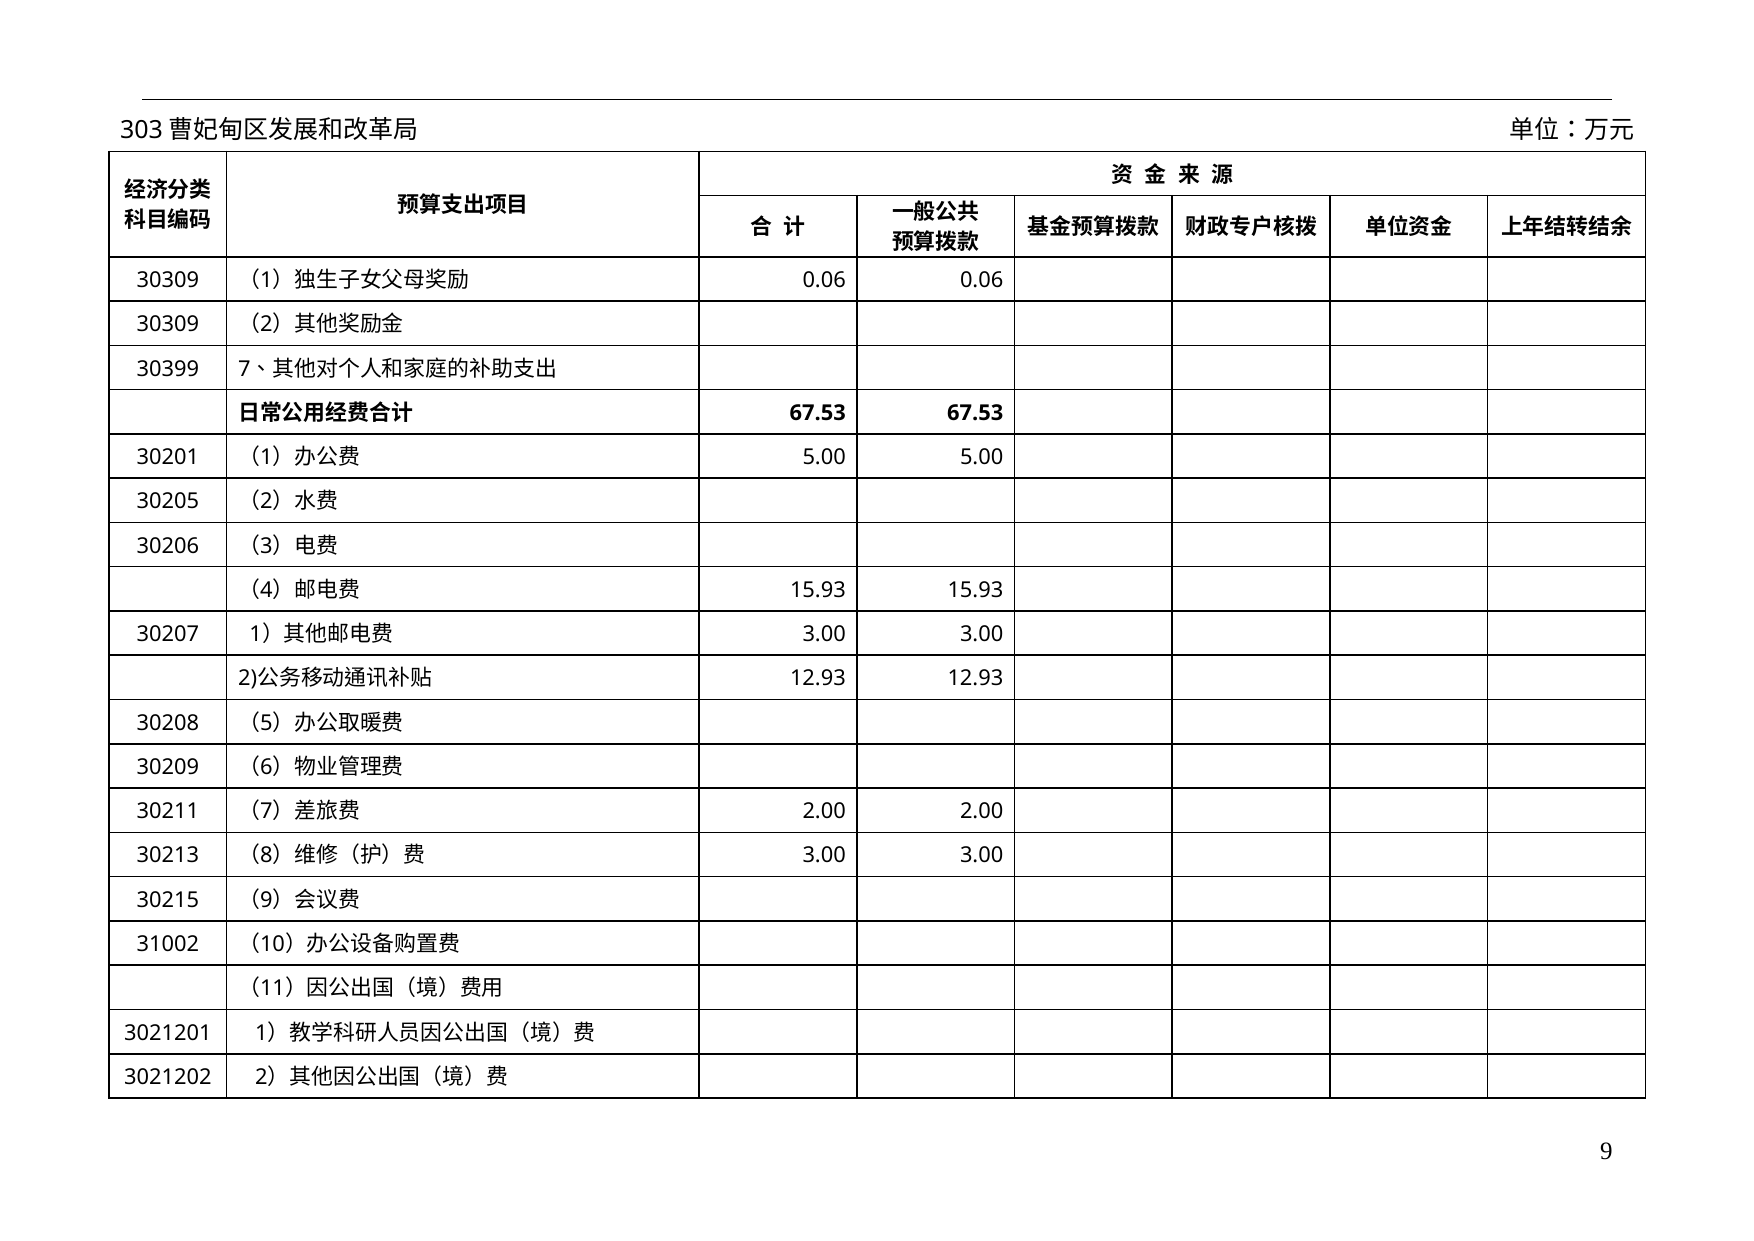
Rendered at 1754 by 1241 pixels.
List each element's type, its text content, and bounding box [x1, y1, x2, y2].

table_cell [858, 479, 1014, 522]
table_cell [1331, 523, 1487, 566]
table_cell 30207 [110, 612, 226, 654]
table_cell 5.00 [858, 435, 1014, 477]
table_cell 15.93 [700, 567, 856, 610]
table_cell 67.53 [700, 390, 856, 433]
table_cell [1488, 1055, 1645, 1097]
table_cell 基金预算拨款 [1015, 196, 1171, 256]
table_cell [1488, 435, 1645, 477]
table_cell [1488, 612, 1645, 654]
table_cell [1173, 523, 1329, 566]
table_cell 财政专户核拨 [1173, 196, 1329, 256]
table_cell [1488, 1010, 1645, 1053]
table_cell [858, 1055, 1014, 1097]
table_cell 2）其他因公出国（境）费 [227, 1055, 698, 1097]
table_cell [1331, 346, 1487, 389]
table_cell [1015, 479, 1171, 522]
table_cell [858, 877, 1014, 920]
table_cell [1015, 789, 1171, 831]
table_cell [1015, 523, 1171, 566]
table_cell [1173, 745, 1329, 787]
table_cell 3.00 [858, 833, 1014, 876]
table_cell 资 金 来 源 [700, 152, 1645, 195]
table_cell [700, 966, 856, 1008]
table_cell [700, 922, 856, 964]
table_cell 30205 [110, 479, 226, 522]
table_cell [858, 1010, 1014, 1053]
table_cell 单位资金 [1331, 196, 1487, 256]
table_cell [1173, 922, 1329, 964]
table_cell [1173, 612, 1329, 654]
table_cell [1488, 789, 1645, 831]
table_cell [1331, 877, 1487, 920]
table_cell [1331, 567, 1487, 610]
table_cell [1015, 745, 1171, 787]
table_cell 3.00 [700, 612, 856, 654]
table_cell [1015, 922, 1171, 964]
table_cell 3.00 [858, 612, 1014, 654]
table_cell [1173, 390, 1329, 433]
table_cell 一般公共 预算拨款 [858, 196, 1014, 256]
table_cell 7、其他对个人和家庭的补助支出 [227, 346, 698, 389]
table_cell [858, 700, 1014, 743]
table_cell [1015, 435, 1171, 477]
table_cell （10）办公设备购置费 [227, 922, 698, 964]
table_cell [1173, 258, 1329, 300]
table_cell 2.00 [700, 789, 856, 831]
table_cell [1173, 789, 1329, 831]
table_cell 2)公务移动通讯补贴 [227, 656, 698, 699]
table_cell （1）办公费 [227, 435, 698, 477]
table_cell （4）邮电费 [227, 567, 698, 610]
table_cell 0.06 [700, 258, 856, 300]
table_cell 67.53 [858, 390, 1014, 433]
table_cell 3021201 [110, 1010, 226, 1053]
table_cell [700, 302, 856, 344]
table_cell [1331, 745, 1487, 787]
table_cell [1488, 833, 1645, 876]
table_cell （9）会议费 [227, 877, 698, 920]
table_cell [1488, 258, 1645, 300]
table_cell [858, 922, 1014, 964]
table_cell [700, 745, 856, 787]
table_cell [858, 523, 1014, 566]
table_cell [1331, 656, 1487, 699]
table_cell [1331, 700, 1487, 743]
table_cell [1173, 302, 1329, 344]
table_cell [700, 877, 856, 920]
table_cell 30399 [110, 346, 226, 389]
table_cell [1173, 479, 1329, 522]
table_cell [1015, 302, 1171, 344]
table_cell [1331, 833, 1487, 876]
table_cell [1173, 567, 1329, 610]
table_header 303曹妃甸区发展和改革局 [110, 108, 698, 151]
table_cell 3021202 [110, 1055, 226, 1097]
table_cell 30309 [110, 302, 226, 344]
table_header 单位：万元 [700, 108, 1645, 151]
table_cell [1015, 258, 1171, 300]
table_cell [1331, 1010, 1487, 1053]
table_cell 0.06 [858, 258, 1014, 300]
table_cell [1331, 922, 1487, 964]
table_cell [1173, 1055, 1329, 1097]
table_cell [1488, 877, 1645, 920]
table_cell [1488, 390, 1645, 433]
table_cell [858, 745, 1014, 787]
table_cell 12.93 [858, 656, 1014, 699]
table_cell [1173, 1010, 1329, 1053]
table_cell [1173, 966, 1329, 1008]
table_cell （3）电费 [227, 523, 698, 566]
table_cell （6）物业管理费 [227, 745, 698, 787]
table_cell [110, 390, 226, 433]
table_cell [1488, 302, 1645, 344]
table_cell （11）因公出国（境）费用 [227, 966, 698, 1008]
table_cell [1173, 346, 1329, 389]
table_cell [1015, 390, 1171, 433]
table_cell （7）差旅费 [227, 789, 698, 831]
table_cell [700, 1010, 856, 1053]
table_cell [1488, 966, 1645, 1008]
table_cell [110, 966, 226, 1008]
table_cell [858, 346, 1014, 389]
table_cell [1015, 700, 1171, 743]
table_cell 预算支出项目 [227, 152, 698, 256]
table_cell [1488, 523, 1645, 566]
table_cell [700, 346, 856, 389]
table_cell （8）维修（护）费 [227, 833, 698, 876]
table_cell [1173, 656, 1329, 699]
table_cell [1015, 877, 1171, 920]
table_cell 30209 [110, 745, 226, 787]
table_cell [1331, 1055, 1487, 1097]
table_cell [1488, 745, 1645, 787]
table_cell 合 计 [700, 196, 856, 256]
table_cell [1015, 833, 1171, 876]
table_cell 12.93 [700, 656, 856, 699]
table_cell [1331, 612, 1487, 654]
table_cell 30201 [110, 435, 226, 477]
table_cell [1331, 302, 1487, 344]
table_cell [1488, 479, 1645, 522]
table_cell [1015, 1010, 1171, 1053]
table_cell 30208 [110, 700, 226, 743]
table_cell [1331, 966, 1487, 1008]
table_cell 31002 [110, 922, 226, 964]
table_cell [858, 966, 1014, 1008]
table_cell [1488, 567, 1645, 610]
table_cell 30206 [110, 523, 226, 566]
table_cell [1015, 567, 1171, 610]
table_cell 30213 [110, 833, 226, 876]
table_cell [700, 479, 856, 522]
table_cell 1）其他邮电费 [227, 612, 698, 654]
table_cell [1488, 656, 1645, 699]
table_cell [700, 1055, 856, 1097]
table_cell [1331, 435, 1487, 477]
table_cell [1015, 656, 1171, 699]
table_cell [1488, 922, 1645, 964]
table_cell [110, 656, 226, 699]
table_cell [1015, 1055, 1171, 1097]
table_cell 30211 [110, 789, 226, 831]
table_cell 2.00 [858, 789, 1014, 831]
table_cell [1173, 435, 1329, 477]
table_cell [1015, 966, 1171, 1008]
table_cell （2）其他奖励金 [227, 302, 698, 344]
table_cell [1173, 833, 1329, 876]
table_cell [1015, 612, 1171, 654]
table_cell [1331, 390, 1487, 433]
table_cell [858, 302, 1014, 344]
table_cell [1331, 479, 1487, 522]
table_cell 经济分类科目编码 [110, 152, 226, 256]
table_cell [700, 700, 856, 743]
table_cell 30215 [110, 877, 226, 920]
table_cell （5）办公取暖费 [227, 700, 698, 743]
table_cell [1331, 789, 1487, 831]
table_cell 1）教学科研人员因公出国（境）费 [227, 1010, 698, 1053]
table_cell [110, 567, 226, 610]
table_cell 15.93 [858, 567, 1014, 610]
table_cell 3.00 [700, 833, 856, 876]
table_cell 30309 [110, 258, 226, 300]
table_cell 日常公用经费合计 [227, 390, 698, 433]
table_cell [700, 523, 856, 566]
table_cell [1488, 346, 1645, 389]
table_cell （1）独生子女父母奖励 [227, 258, 698, 300]
table_cell 5.00 [700, 435, 856, 477]
table_cell [1331, 258, 1487, 300]
table_cell [1173, 700, 1329, 743]
table_cell [1015, 346, 1171, 389]
table_cell [1488, 700, 1645, 743]
table_cell 上年结转结余 [1488, 196, 1645, 256]
table_cell （2）水费 [227, 479, 698, 522]
table_cell [1173, 877, 1329, 920]
